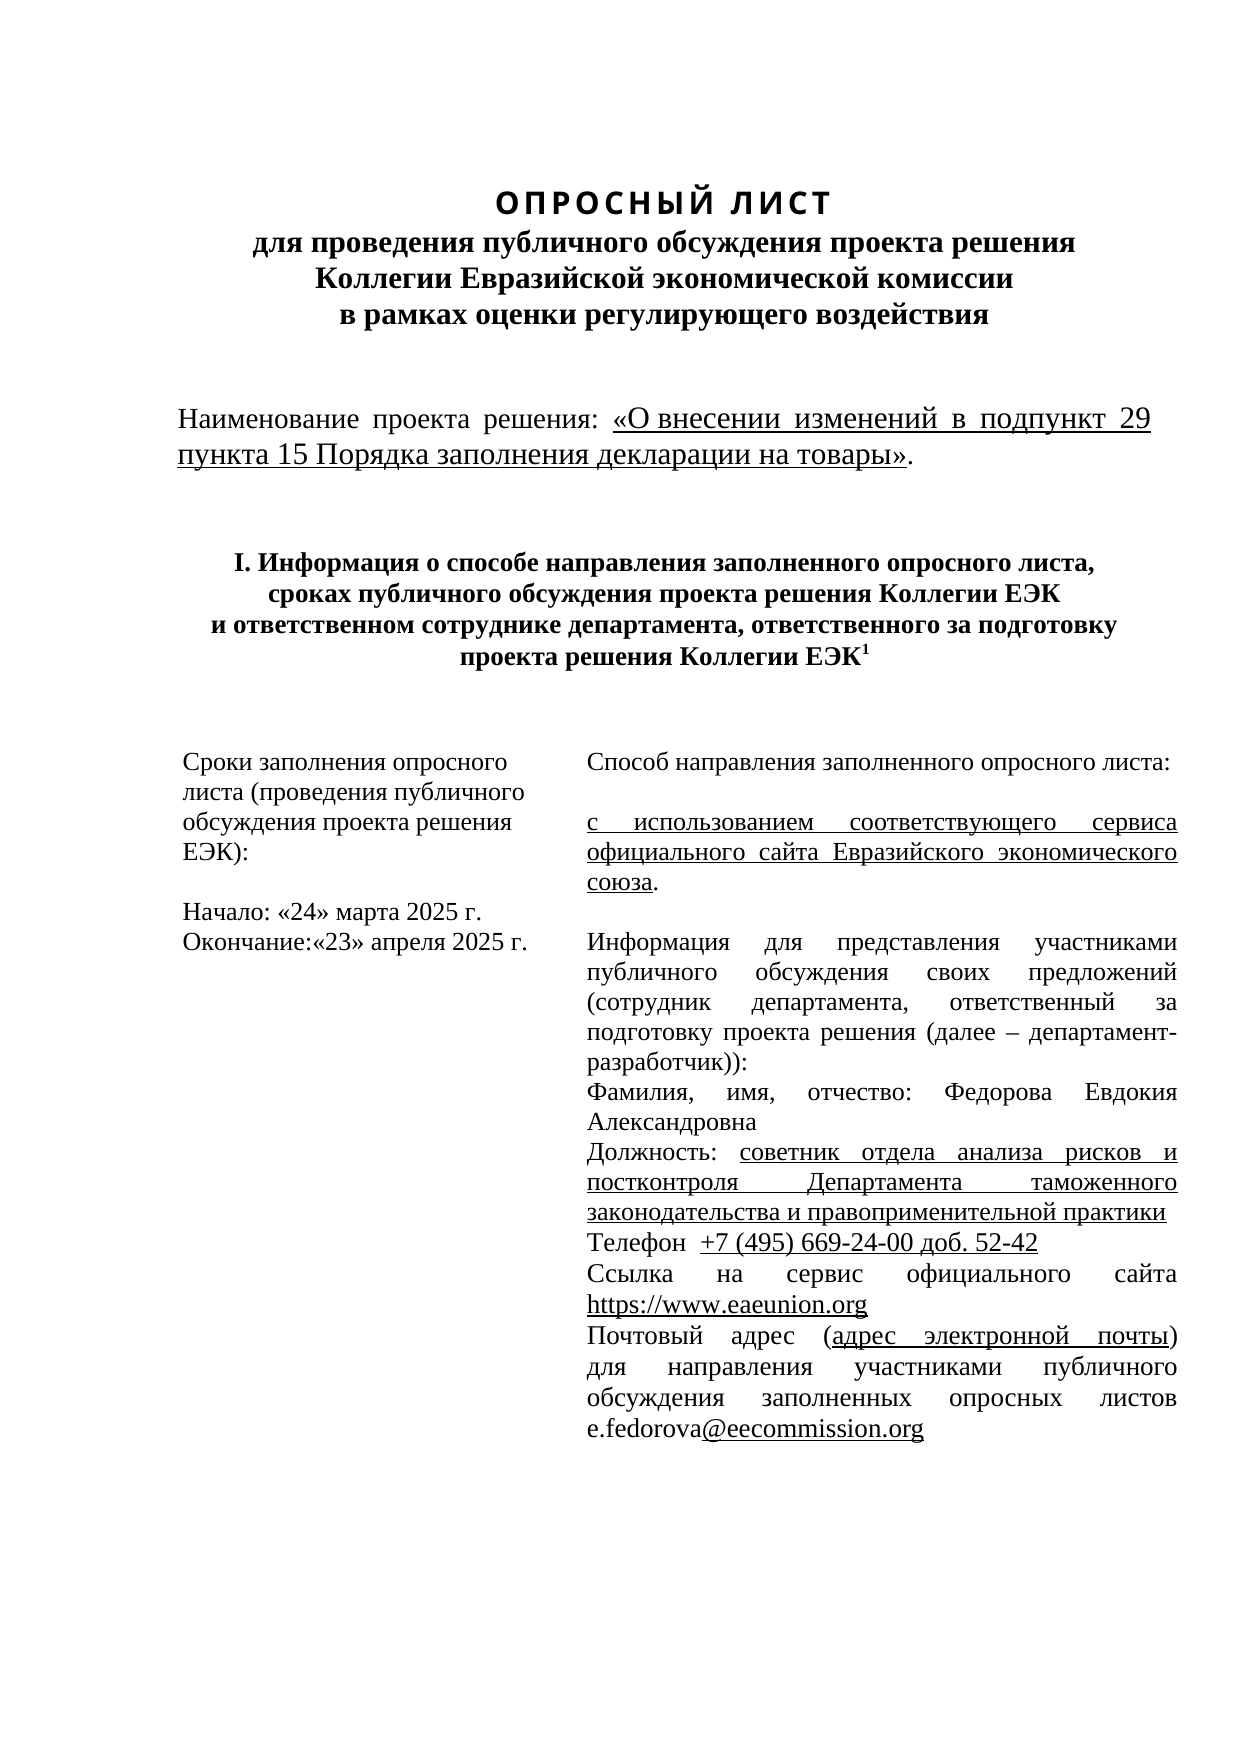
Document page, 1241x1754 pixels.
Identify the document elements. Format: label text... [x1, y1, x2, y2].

text I. Информация о способе направления заполненного опросного листа, сроках публичного обсуждения проекта решения Коллегии ЕЭК и ответственном сотруднике департамента, ответственного за подготовку проекта решения Коллегии ЕЭК1 [177, 546, 1152, 671]
table_header Способ направления заполненного опросного листа: с использованием соответствующего сервиса официального сайта Евразийского экономического союза. Информация для представления участниками публичного обсуждения своих предложений (сотрудник департамента, ответственный за подготовку проекта решения (далее – департамент-разработчик)): Фамилия, имя, отчество: Федорова Евдокия Александровна Должность: советник отдела анализа рисков и постконтроля Департамента таможенного законодательства и правоприменительной практики Телефон +7 (495) 669-24-00 доб. 52-42 Ссылка на сервис официального сайта https://www.eaeunion.org Почтовый адрес (адрес электронной почты) для направления участниками публичного обсуждения заполненных опросных листов e.fedorova@eecommission.org [558, 746, 1189, 1444]
subtitle ОПРОСНЫЙ ЛИСТ для проведения публичного обсуждения проекта решения Коллегии Евразийской экономической комиссии в рамках оценки регулирующего воздействия [177, 181, 1152, 331]
table_header Сроки заполнения опросного листа (проведения публичного обсуждения проекта решения ЕЭК): Начало: «24» марта 2025 г. Окончание:«23» апреля 2025 г. [177, 746, 558, 1444]
text Наименование проекта решения: «О внесении изменений в подпункт 29 пункта 15 Порядка заполнения декларации на товары». [177, 400, 1152, 472]
